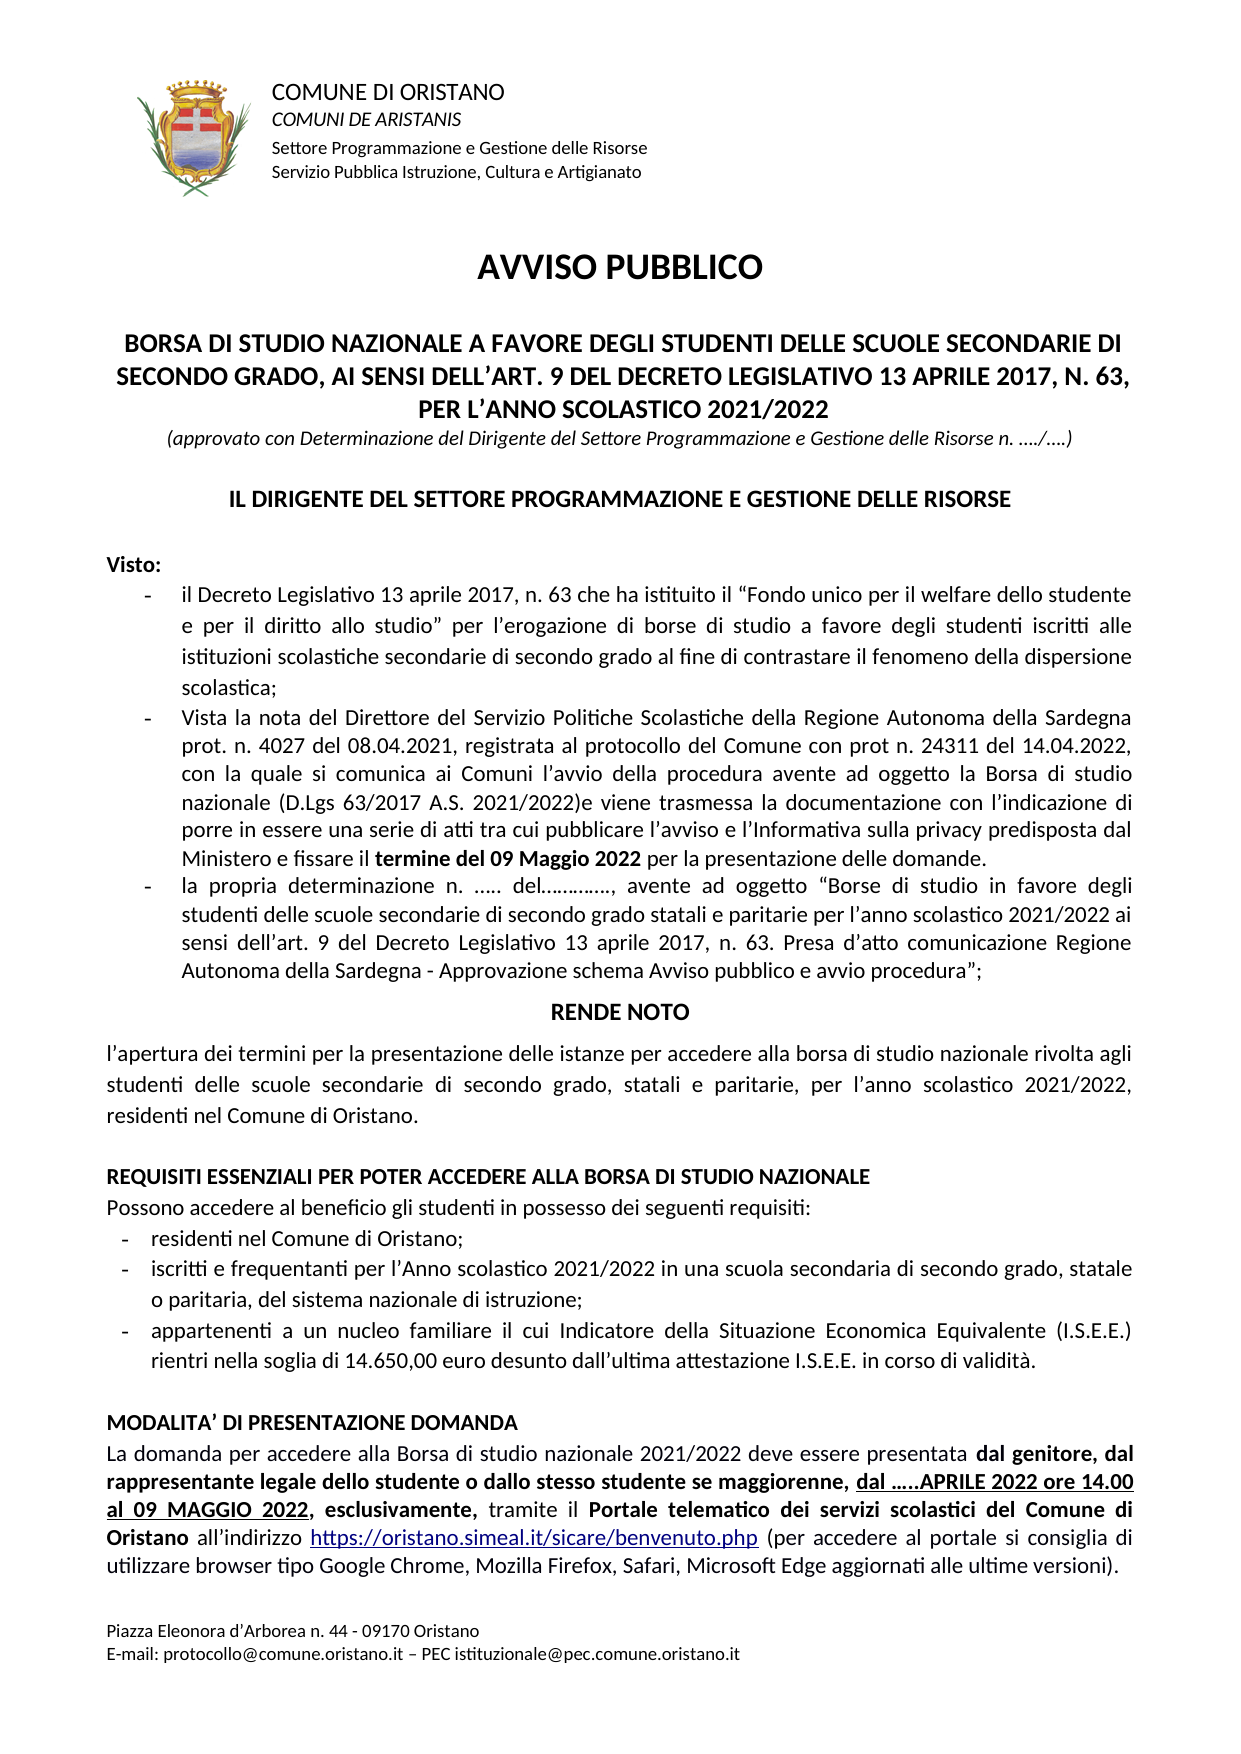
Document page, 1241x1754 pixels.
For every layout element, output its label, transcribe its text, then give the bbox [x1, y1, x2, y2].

list residenti nel Comune di Oristano; [121, 1224, 1134, 1252]
text Visto: [106, 550, 1134, 578]
text REQUISITI ESSENZIALI PER POTER ACCEDERE ALLA BORSA DI STUDIO NAZIONALE [106, 1162, 1134, 1190]
text (approvato con Determinazione del Dirigente del Settore Programmazione e Gestione delle Risorse n. …./….) [106, 425, 1134, 451]
list il Decreto Legislativo 13 aprile 2017, n. 63 che ha istituito il “Fondo unico per il welfare dello studente e per il diritto allo studio” per l’erogazione di borse di studio a favore degli studenti iscritti alle istituzioni scolastiche secondarie di secondo grado al fine di contrastare il fenomeno della dispersione scolastica; [144, 581, 1134, 701]
list iscritti e frequentanti per l’Anno scolastico 2021/2022 in una scuola secondaria di secondo grado, statale o paritaria, del sistema nazionale di istruzione; [121, 1254, 1134, 1313]
text IL DIRIGENTE DEL SETTORE PROGRAMMAZIONE E GESTIONE DELLE RISORSE [106, 483, 1134, 513]
list Vista la nota del Direttore del Servizio Politiche Scolastiche della Regione Autonoma della Sardegna prot. n. 4027 del 08.04.2021, registrata al protocollo del Comune con prot n. 24311 del 14.04.2022, con la quale si comunica ai Comuni l’avvio della procedura avente ad oggetto la Borsa di studio nazionale (D.Lgs 63/2017 A.S. 2021/2022)e viene trasmessa la documentazione con l’indicazione di porre in essere una serie di atti tra cui pubblicare l’avviso e l’Informativa sulla privacy predisposta dal Ministero e fissare il termine del 09 Maggio 2022 per la presentazione delle domande. [144, 703, 1134, 872]
list la propria determinazione n. ….. del…………., avente ad oggetto “Borse di studio in favore degli studenti delle scuole secondarie di secondo grado statali e paritarie per l’anno scolastico 2021/2022 ai sensi dell’art. 9 del Decreto Legislativo 13 aprile 2017, n. 63. Presa d’atto comunicazione Regione Autonoma della Sardegna - Approvazione schema Avviso pubblico e avvio procedura”; [144, 872, 1134, 984]
text l’apertura dei termini per la presentazione delle istanze per accedere alla borsa di studio nazionale rivolta agli studenti delle scuole secondarie di secondo grado, statali e paritarie, per l’anno scolastico 2021/2022, residenti nel Comune di Oristano. [106, 1039, 1134, 1129]
text BORSA DI STUDIO NAZIONALE A FAVORE DEGLI STUDENTI DELLE SCUOLE SECONDARIE DI SECONDO GRADO, AI SENSI DELL’ART. 9 DEL DECRETO LEGISLATIVO 13 APRILE 2017, N. 63, PER L’ANNO SCOLASTICO 2021/2022 [106, 326, 1141, 425]
list appartenenti a un nucleo familiare il cui Indicatore della Situazione Economica Equivalente (I.S.E.E.) rientri nella soglia di 14.650,00 euro desunto dall’ultima attestazione I.S.E.E. in corso di validità. [121, 1316, 1134, 1374]
text AVVISO PUBBLICO [106, 243, 1134, 289]
text RENDE NOTO [106, 996, 1134, 1027]
text MODALITA’ DI PRESENTAZIONE DOMANDA [106, 1408, 1134, 1436]
text La domanda per accedere alla Borsa di studio nazionale 2021/2022 deve essere presentata dal genitore, dal rappresentante legale dello studente o dallo stesso studente se maggiorenne, dal …..APRILE 2022 ore 14.00 al 09 MAGGIO 2022, esclusivamente, tramite il Portale telematico dei servizi scolastici del Comune di Oristano all’indirizzo https://oristano.simeal.it/sicare/benvenuto.php (per accedere al portale si consiglia di utilizzare browser tipo Google Chrome, Mozilla Firefox, Safari, Microsoft Edge aggiornati alle ultime versioni). [106, 1439, 1134, 1579]
text Possono accedere al beneficio gli studenti in possesso dei seguenti requisiti: [106, 1193, 1134, 1221]
picture [137, 80, 252, 197]
